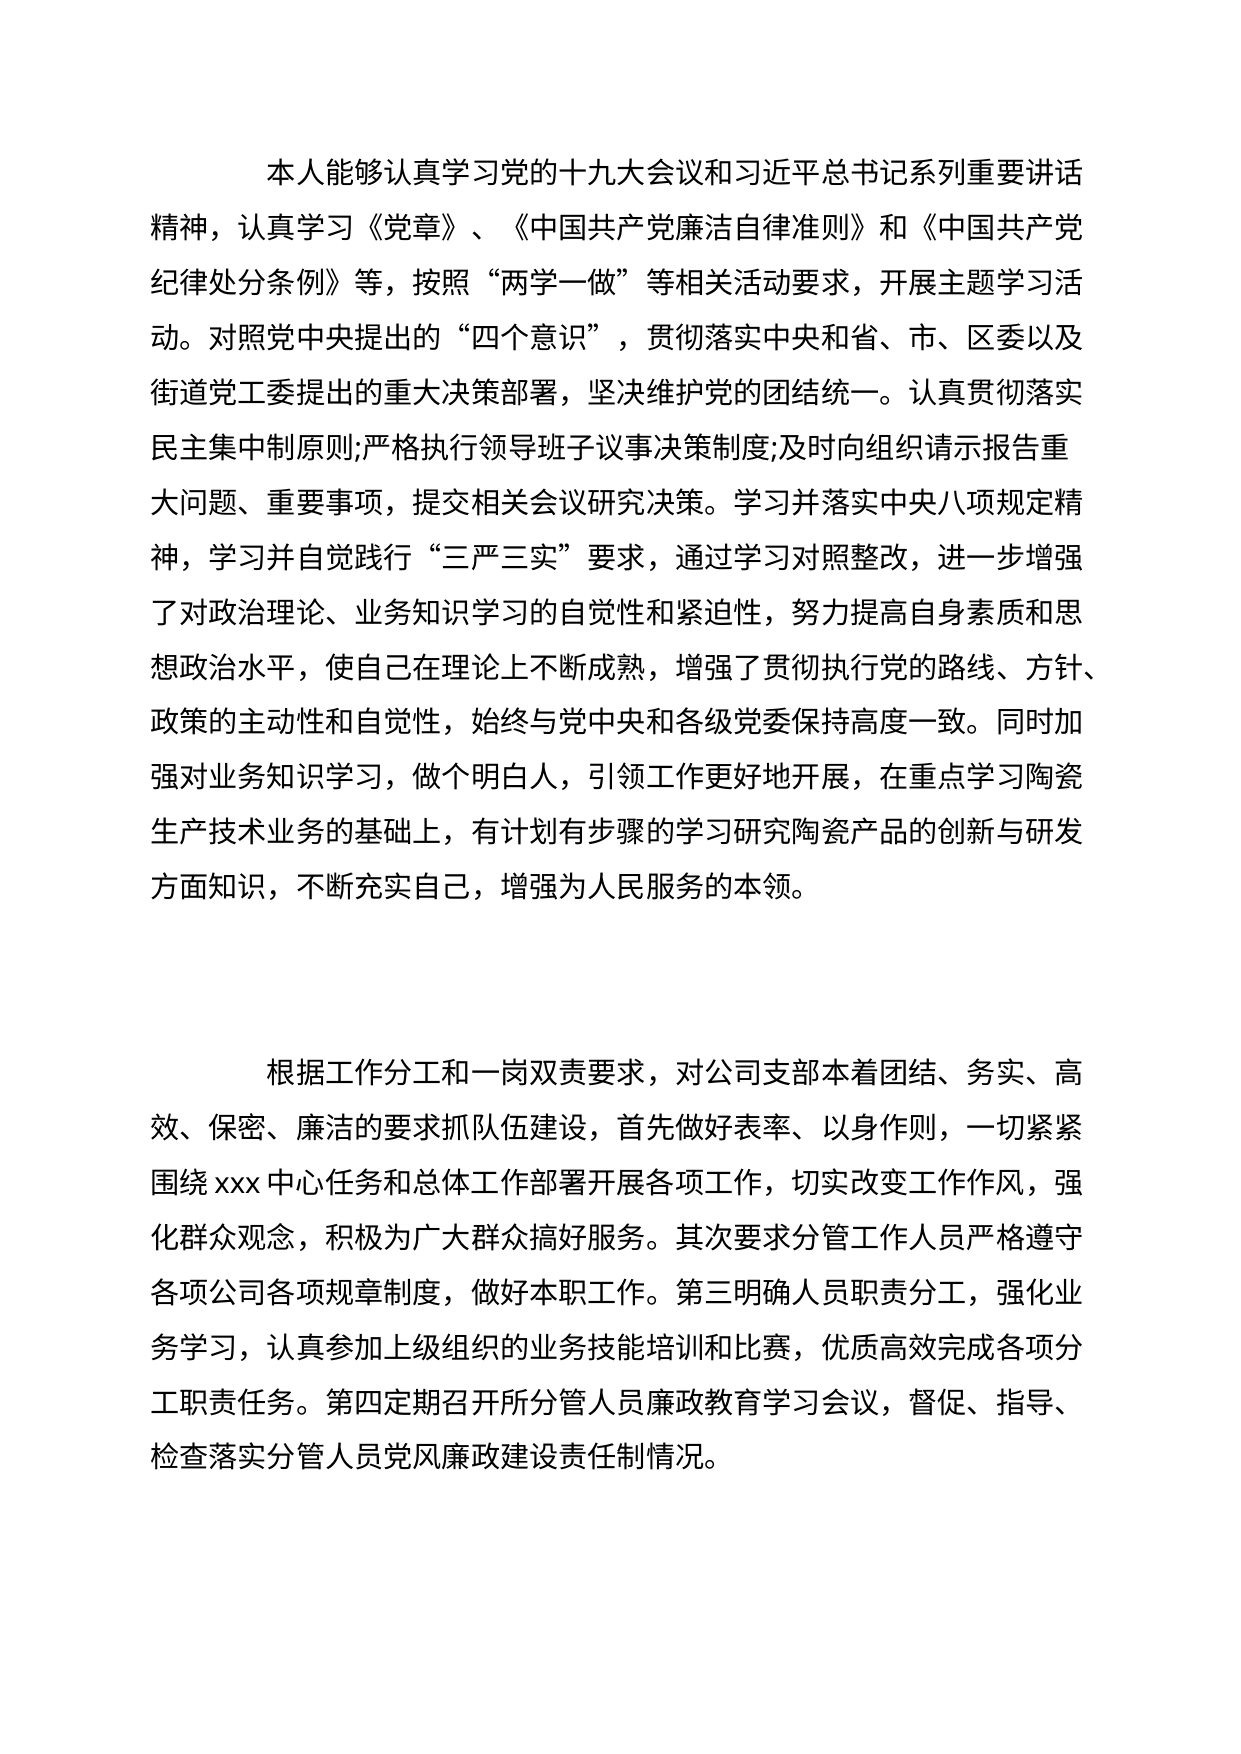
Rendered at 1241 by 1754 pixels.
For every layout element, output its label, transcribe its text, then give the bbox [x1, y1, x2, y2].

text 根据工作分工和一岗双责要求，对公司支部本着团结、务实、高效、保密、廉洁的要求抓队伍建设，首先做好表率、以身作则，一切紧紧围绕xxx中心任务和总体工作部署开展各项工作，切实改变工作作风，强化群众观念，积极为广大群众搞好服务。其次要求分管工作人员严格遵守各项公司各项规章制度，做好本职工作。第三明确人员职责分工，强化业务学习，认真参加上级组织的业务技能培训和比赛，优质高效完成各项分工职责任务。第四定期召开所分管人员廉政教育学习会议，督促、指导、检查落实分管人员党风廉政建设责任制情况。 [150, 1050, 1090, 1476]
text 本人能够认真学习党的十九大会议和习近平总书记系列重要讲话精神，认真学习《党章》、《中国共产党廉洁自律准则》和《中国共产党纪律处分条例》等，按照“两学一做”等相关活动要求，开展主题学习活动。对照党中央提出的“四个意识”，贯彻落实中央和省、市、区委以及街道党工委提出的重大决策部署，坚决维护党的团结统一。认真贯彻落实民主集中制原则;严格执行领导班子议事决策制度;及时向组织请示报告重大问题、重要事项，提交相关会议研究决策。学习并落实中央八项规定精神，学习并自觉践行“三严三实”要求，通过学习对照整改，进一步增强了对政治理论、业务知识学习的自觉性和紧迫性，努力提高自身素质和思想政治水平，使自己在理论上不断成熟，增强了贯彻执行党的路线、方针、政策的主动性和自觉性，始终与党中央和各级党委保持高度一致。同时加强对业务知识学习，做个明白人，引领工作更好地开展，在重点学习陶瓷生产技术业务的基础上，有计划有步骤的学习研究陶瓷产品的创新与研发方面知识，不断充实自己，增强为人民服务的本领。 [150, 150, 1090, 906]
